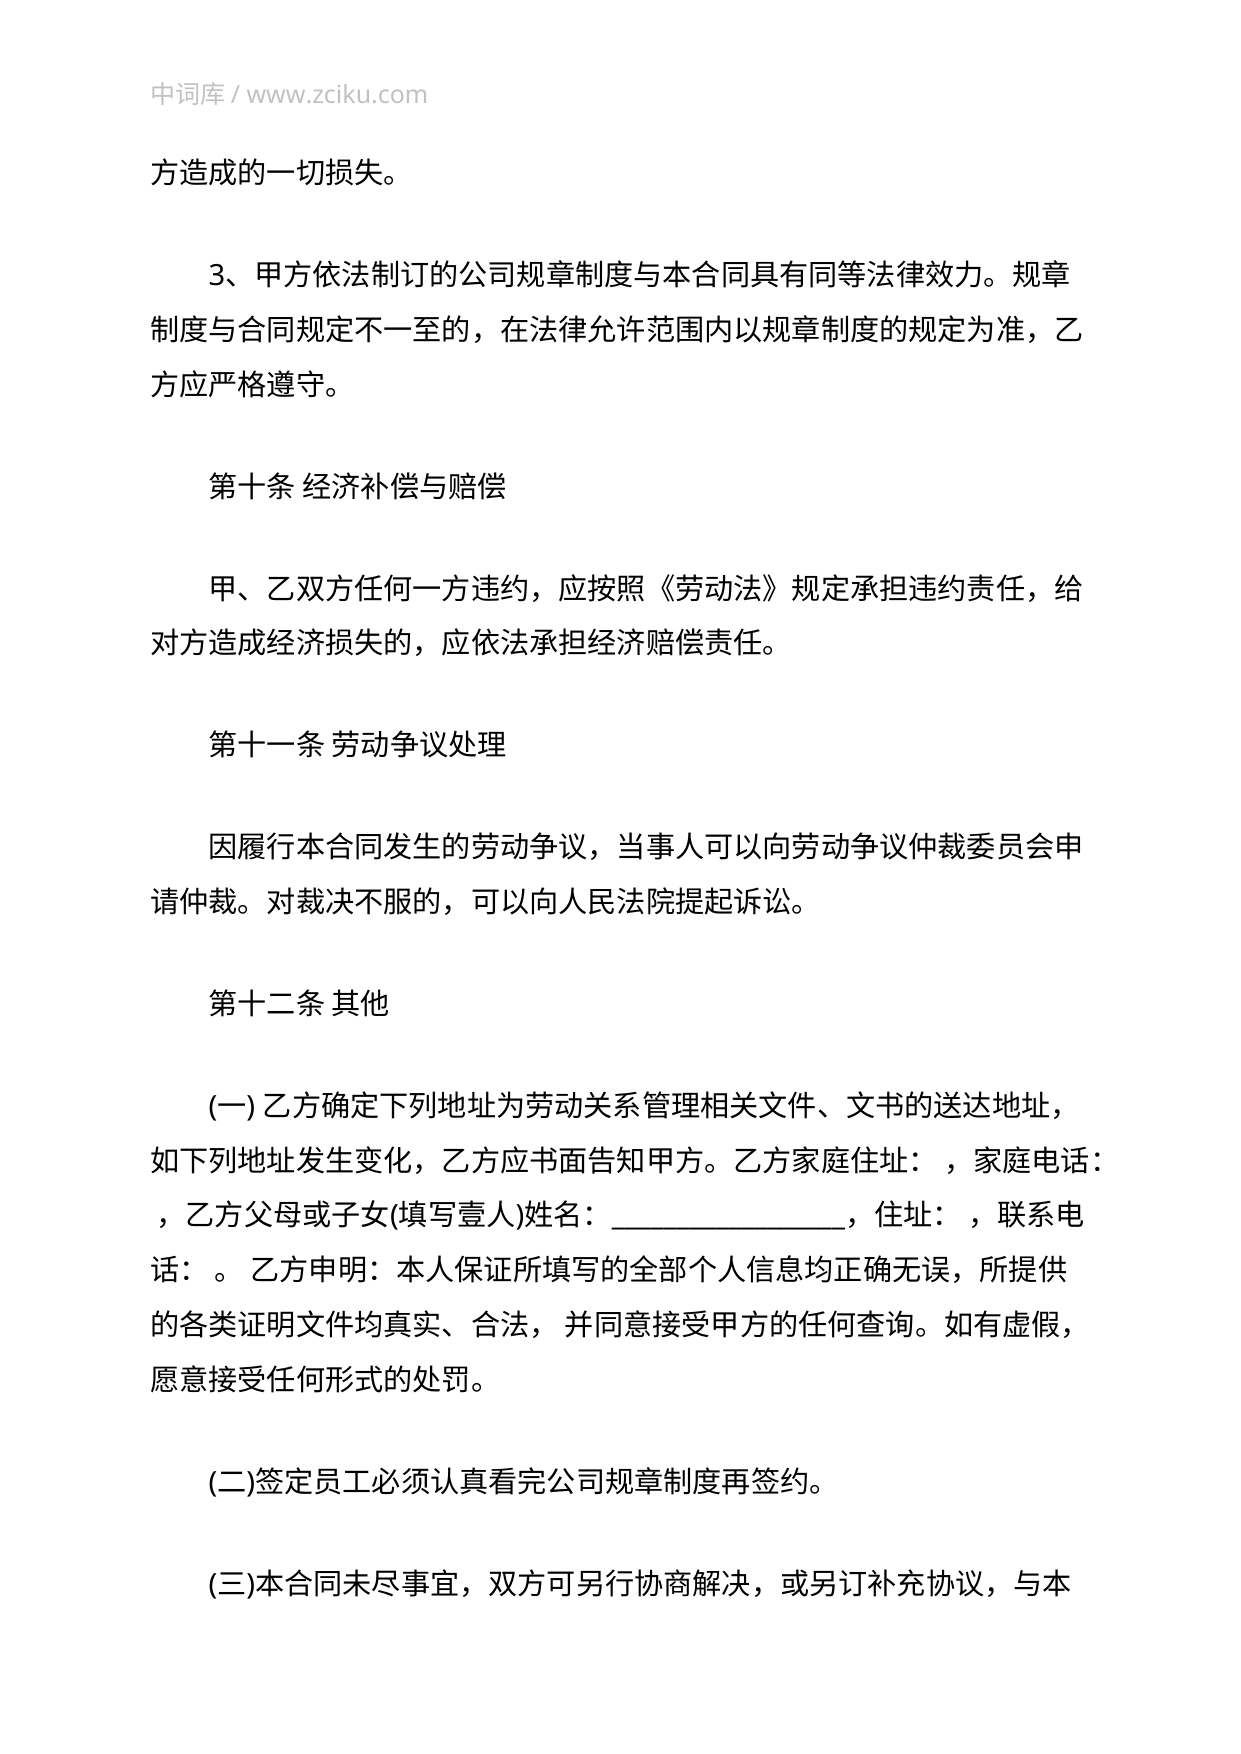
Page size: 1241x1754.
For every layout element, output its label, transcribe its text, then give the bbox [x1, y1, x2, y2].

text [150, 1561, 1090, 1603]
text 因履行本合同发生的劳动争议，当事人可以向劳动争议仲裁委员会申请仲裁。对裁决不服的，可以向人民法院提起诉讼。 [150, 824, 1090, 921]
text 甲、乙双方任何一方违约，应按照《劳动法》规定承担违约责任，给对方造成经济损失的，应依法承担经济赔偿责任。 [150, 565, 1090, 662]
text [150, 150, 1090, 192]
text 第十条 经济补偿与赔偿 [150, 463, 1090, 506]
text 第十二条 其他 [150, 980, 1090, 1023]
text 第十一条 劳动争议处理 [150, 722, 1090, 764]
text (二)签定员工必须认真看完公司规章制度再签约。 [150, 1458, 1090, 1501]
text (一) 乙方确定下列地址为劳动关系管理相关文件、文书的送达地址，如下列地址发生变化，乙方应书面告知甲方。乙方家庭住址： ，家庭电话： ，乙方父母或子女(填写壹人)姓名：__________________，住址： ，联系电话： 。 乙方申明：本人保证所填写的全部个人信息均正确无误，所提供的各类证明文件均真实、合法， 并同意接受甲方的任何查询。如有虚假，愿意接受任何形式的处罚。 [150, 1082, 1090, 1399]
text 3、甲方依法制订的公司规章制度与本合同具有同等法律效力。规章制度与合同规定不一至的，在法律允许范围内以规章制度的规定为准，乙方应严格遵守。 [150, 252, 1090, 404]
